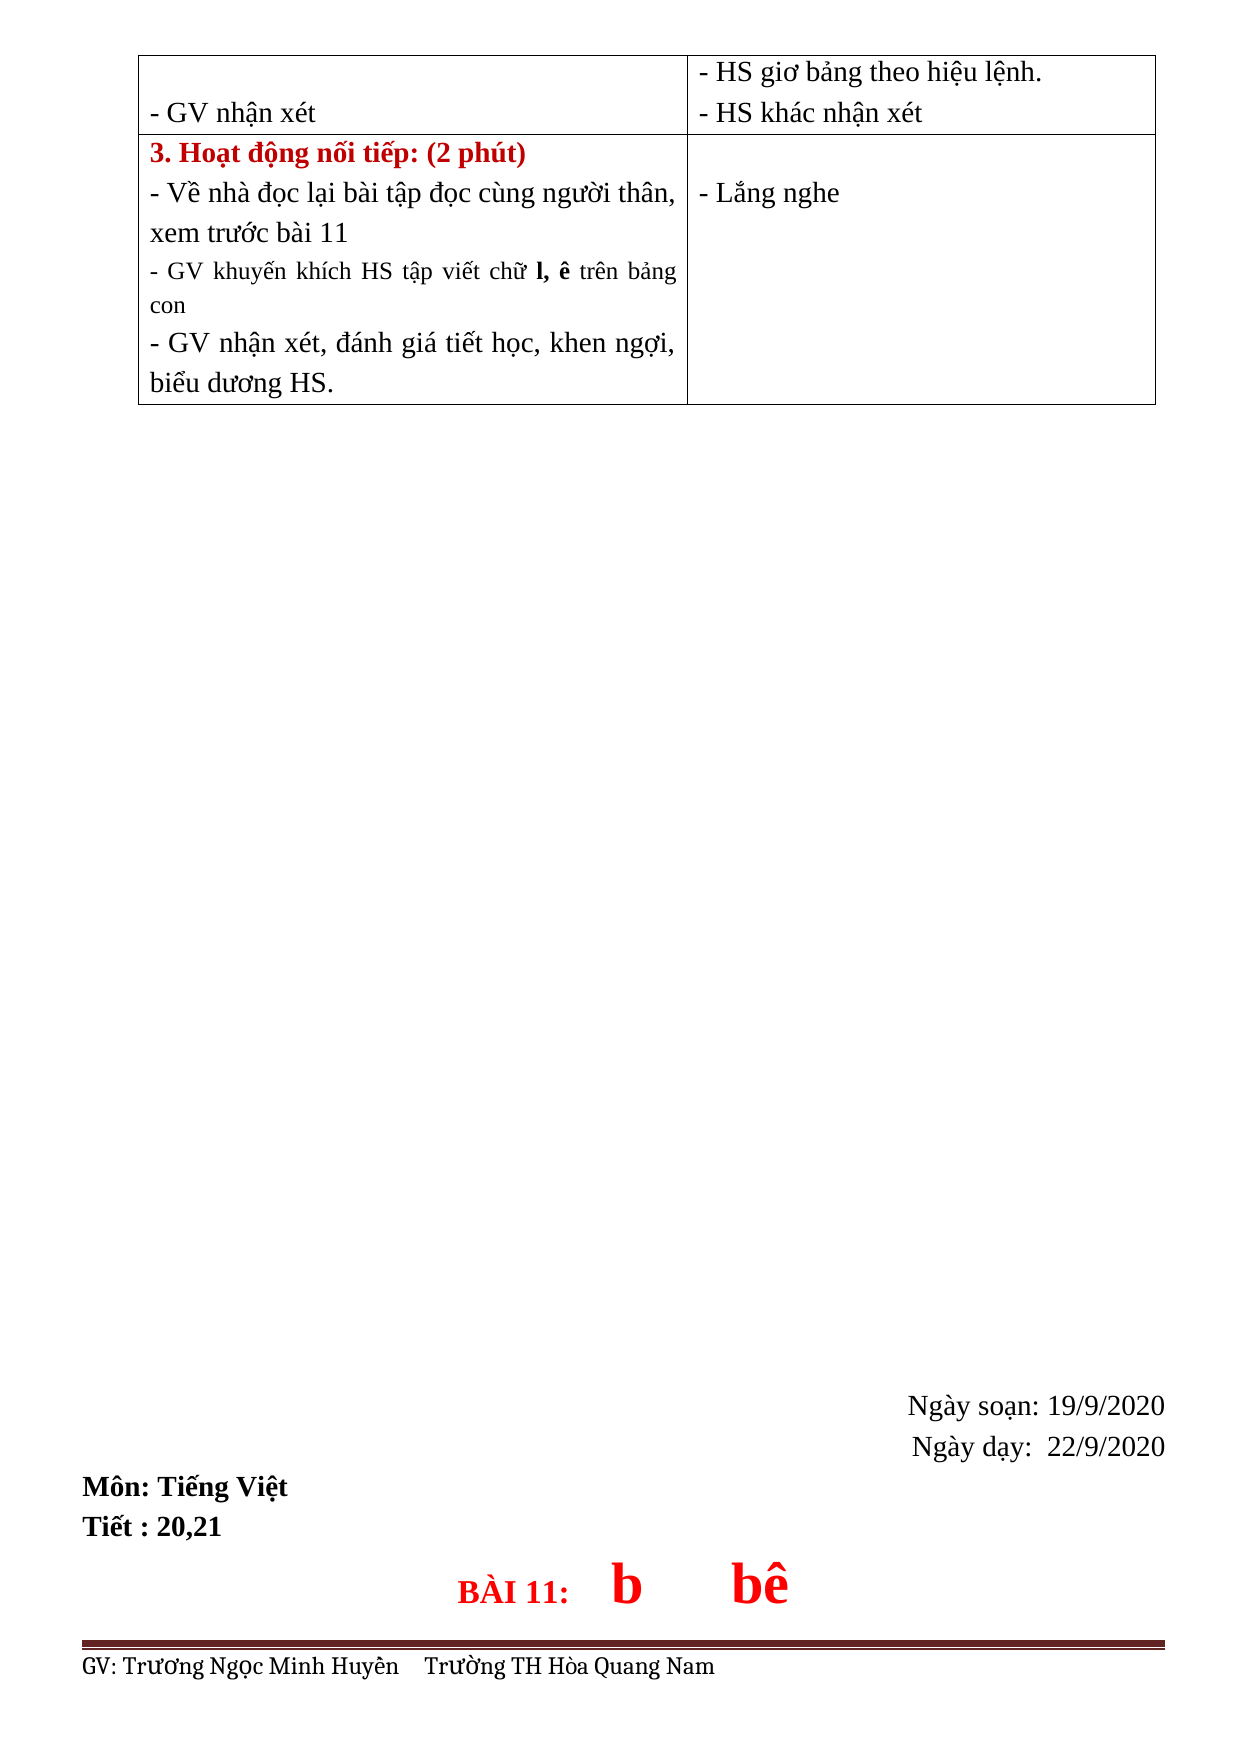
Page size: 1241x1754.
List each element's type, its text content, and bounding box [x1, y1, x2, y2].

table_cell - Lắng nghe [688, 135, 1155, 404]
text BÀI 11: b bê [82, 1549, 1165, 1616]
text Ngày soạn: 19/9/2020 [82, 1388, 1165, 1422]
text Môn: Tiếng Việt [82, 1469, 1165, 1502]
text Ngày dạy: 22/9/2020 [82, 1429, 1165, 1462]
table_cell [139, 56, 687, 134]
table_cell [688, 56, 1155, 134]
table_cell 3. Hoạt động nối tiếp: (2 phút) - Về nhà đọc lại bài tập đọc cùng người thân, xem trước bài 11 - GV khuyến khích HS tập viết chữ l, ê trên bảng con - GV nhận xét, đánh giá tiết học, khen ngợi, biểu dương HS. [139, 135, 687, 404]
text Tiết : 20,21 [82, 1509, 1165, 1543]
